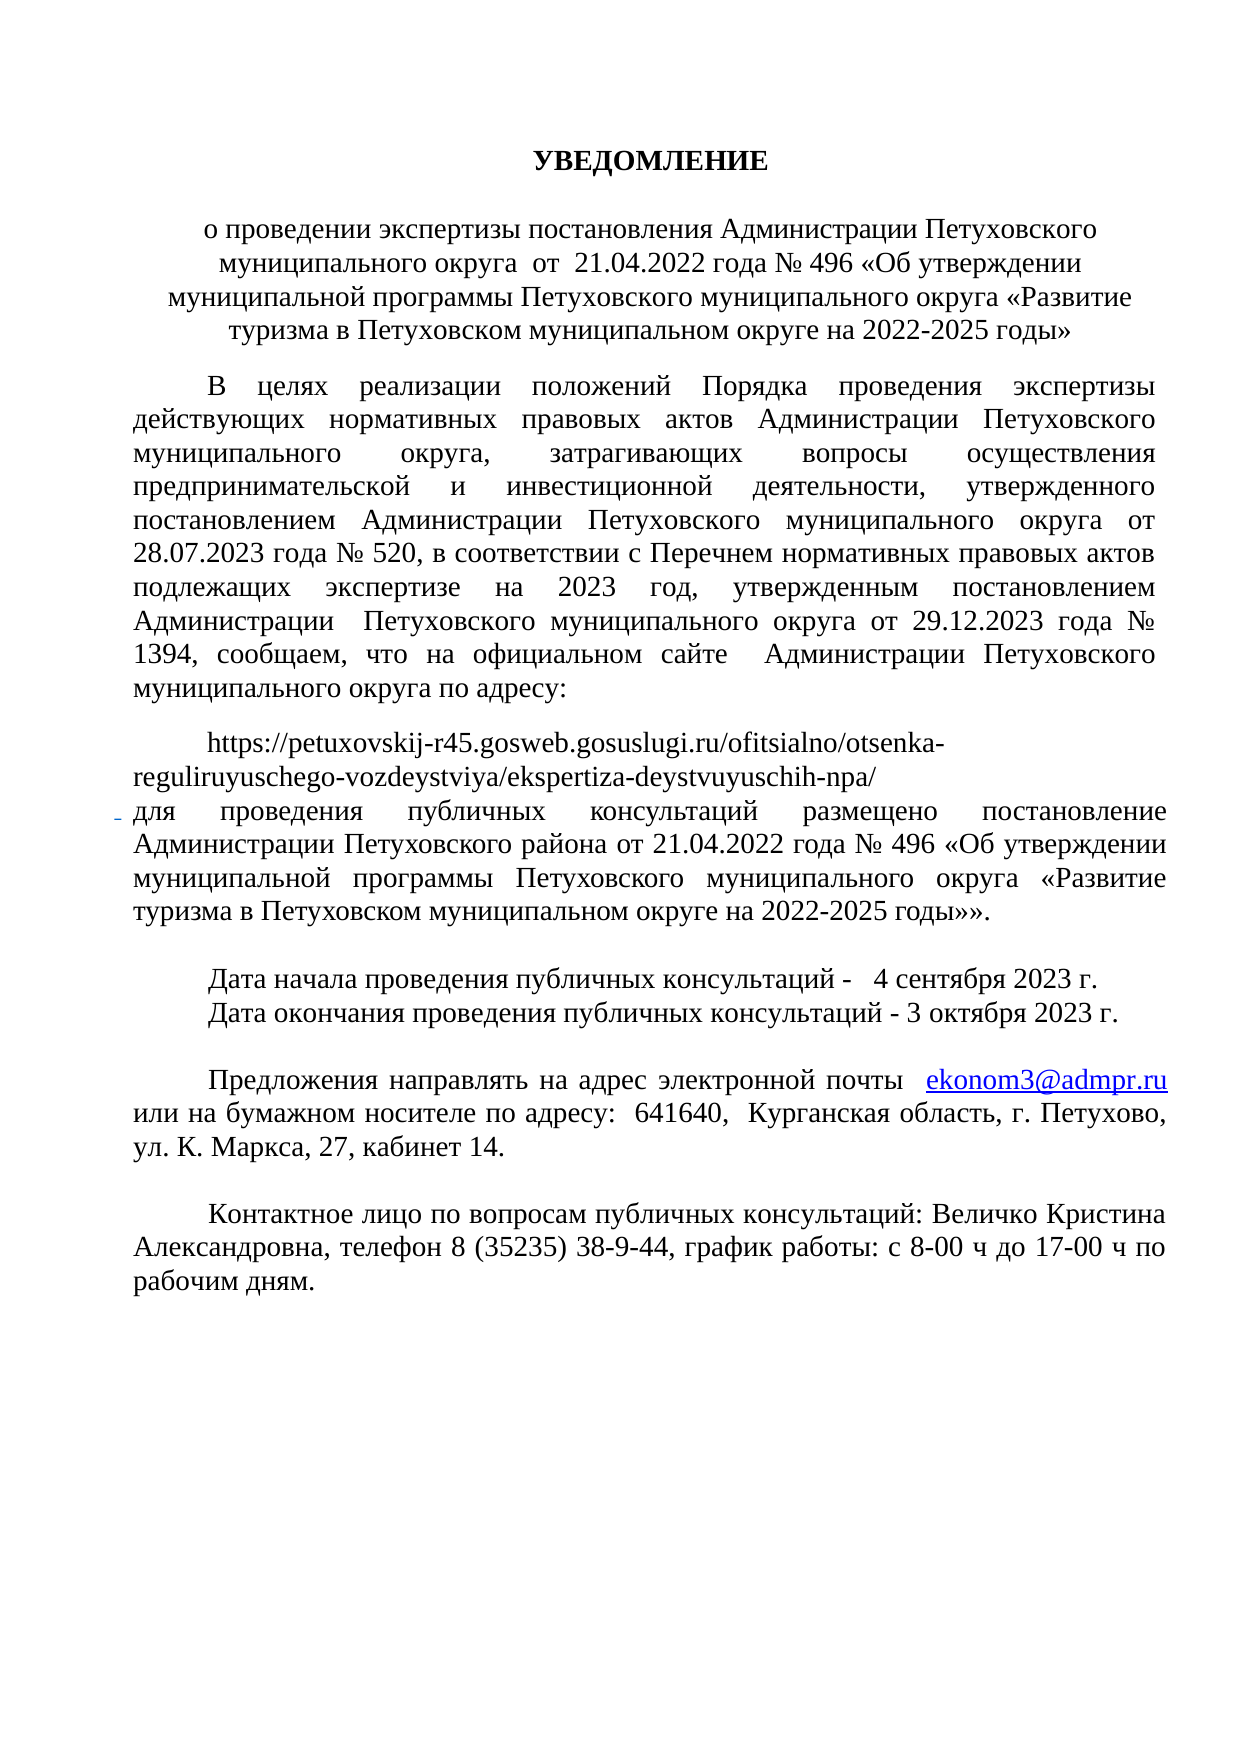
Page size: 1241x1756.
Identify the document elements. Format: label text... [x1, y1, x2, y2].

text В целях реализации положений Порядка проведения экспертизы действующих нормативных правовых актов Администрации Петуховского муниципального округа, затрагивающих вопросы осуществления предпринимательской и инвестиционной деятельности, утвержденного постановлением Администрации Петуховского муниципального округа от 28.07.2023 года № 520, в соответствии с Перечнем нормативных правовых актов подлежащих экспертизе на 2023 год, утвержденным постановлением Администрации Петуховского муниципального округа от 29.12.2023 года № 1394, сообщаем, что на официальном сайте Администрации Петуховского муниципального округа по адресу: [133, 368, 1156, 703]
text Дата окончания проведения публичных консультаций - 3 октября 2023 г. [133, 995, 1167, 1028]
text Дата начала проведения публичных консультаций - 4 сентября 2023 г. [133, 961, 1099, 995]
text https://petuxovskij-r45.gosweb.gosuslugi.ru/ofitsialno/otsenka-reguliruyuschego-vozdeystviya/ekspertiza-deystvuyuschih-npa/ [133, 726, 1156, 793]
title УВЕДОМЛЕНИЕ [145, 143, 1156, 177]
text для проведения публичных консультаций размещено постановление Администрации Петуховского района от 21.04.2022 года № 496 «Об утверждении муниципальной программы Петуховского муниципального округа «Развитие туризма в Петуховском муниципальном округе на 2022-2025 годы»». [133, 793, 1167, 927]
text Предложения направлять на адрес электронной почты ekonom3@admpr.ru или на бумажном носителе по адресу: 641640, Курганская область, г. Петухово, ул. К. Маркса, 27, кабинет 14. [133, 1062, 1167, 1162]
text о проведении экспертизы постановления Администрации Петуховского муниципального округа от 21.04.2022 года № 496 «Об утверждении муниципальной программы Петуховского муниципального округа «Развитие туризма в Петуховском муниципальном округе на 2022-2025 годы» [133, 212, 1167, 346]
text Контактное лицо по вопросам публичных консультаций: Величко Кристина Александровна, телефон 8 (35235) 38-9-44, график работы: с 8-00 ч до 17-00 ч по рабочим дням. [133, 1196, 1167, 1297]
